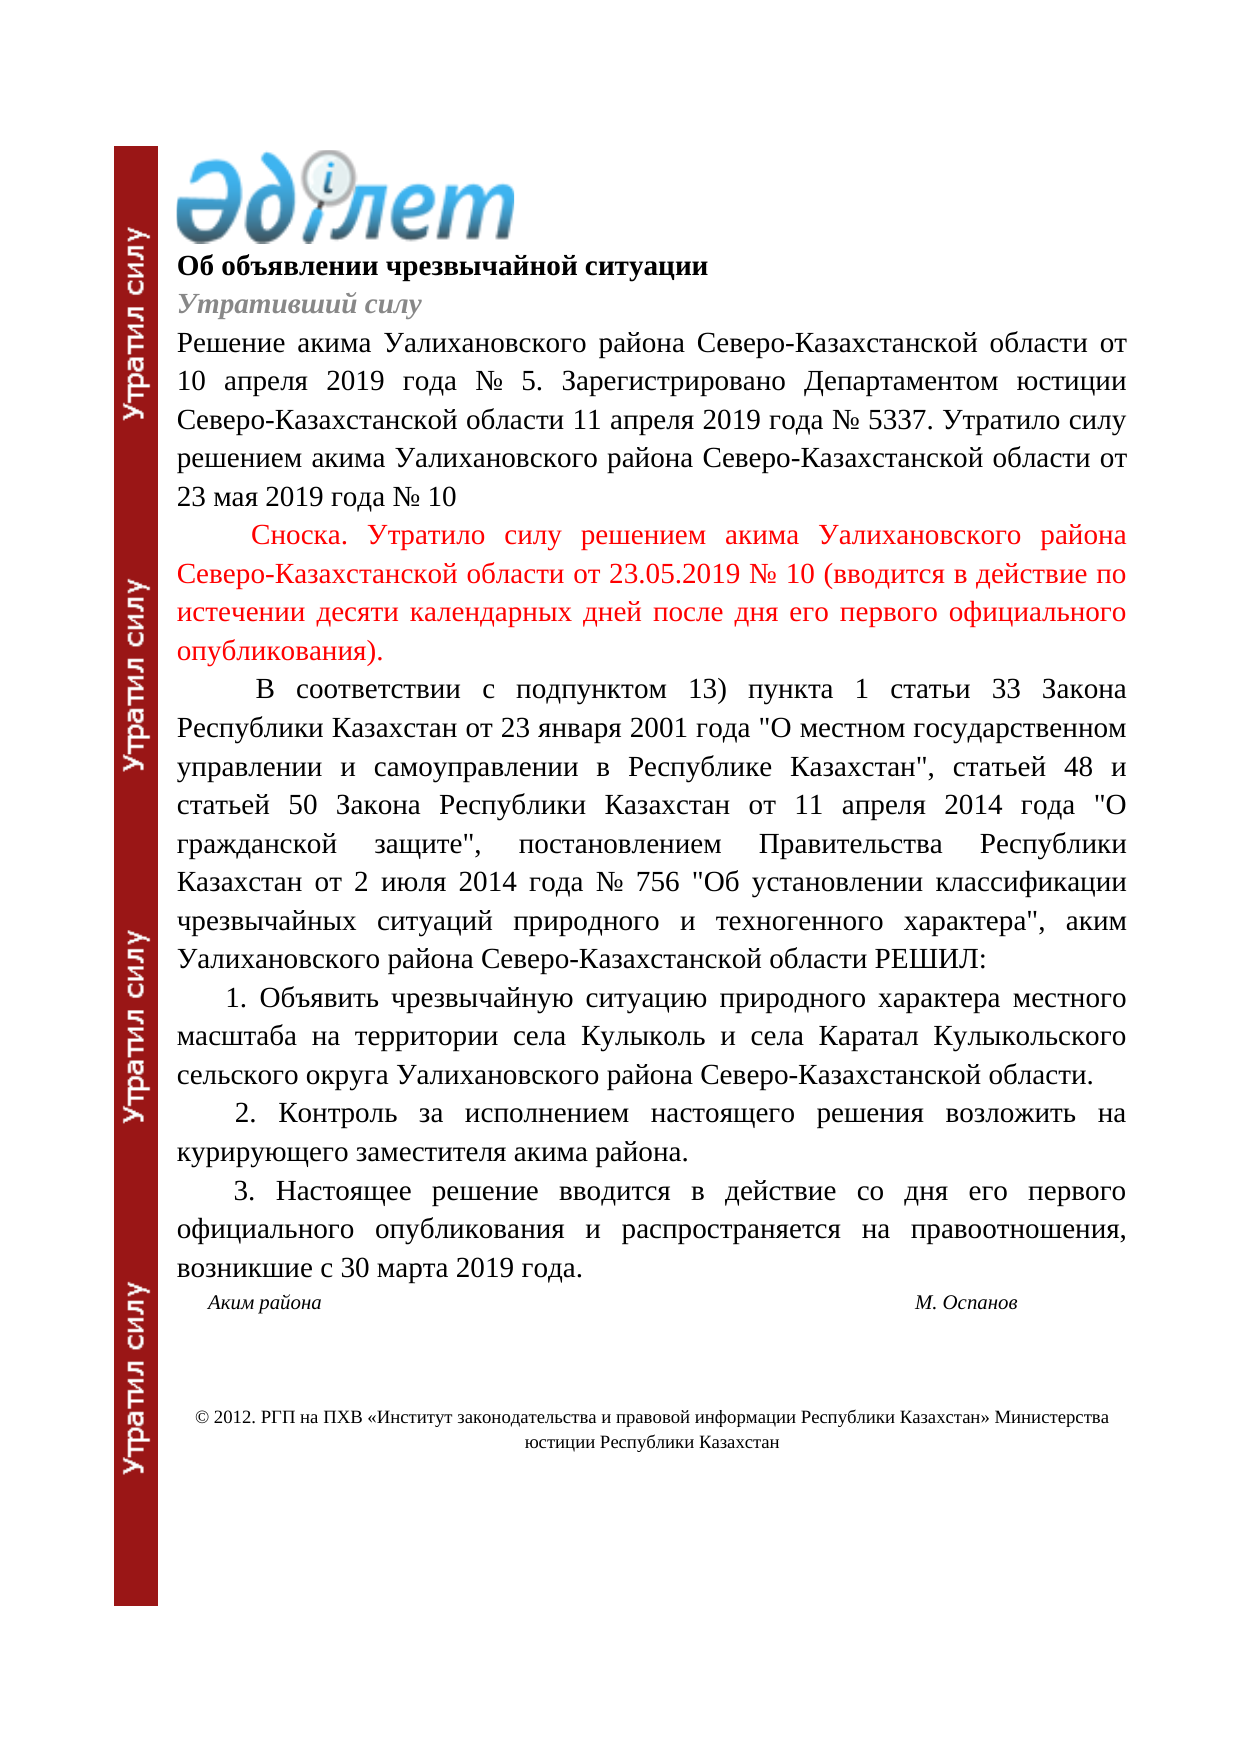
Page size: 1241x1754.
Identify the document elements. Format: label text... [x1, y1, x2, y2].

picture [114, 1452, 158, 1606]
text В соответствии с подпунктом 13) пункта 1 статьи 33 Закона Республики Казахстан от 23 января 2001 года "О местном государственном управлении и самоуправлении в Республике Казахстан", статьей 48 и статьей 50 Закона Республики Казахстан от 11 апреля 2014 года "О гражданской защите", постановлением Правительства Республики Казахстан от 2 июля 2014 года № 756 "Об установлении классификации чрезвычайных ситуаций природного и техногенного характера", аким Уалихановского района Северо-Казахстанской области РЕШИЛ: [112, 672, 1128, 975]
text Об объявлении чрезвычайной ситуации [112, 248, 1128, 281]
table_header М. Оспанов [913, 1288, 1240, 1319]
picture [114, 1319, 158, 1406]
text 1. Объявить чрезвычайную ситуацию природного характера местного масштаба на территории села Кулыколь и села Каратал Кулыкольского сельского округа Уалихановского района Северо-Казахстанской области. [112, 980, 1128, 1091]
picture [114, 512, 158, 517]
picture [114, 1168, 158, 1173]
text © 2012. РГП на ПХВ «Институт законодательства и правовой информации Республики Казахстан» Министерства юстиции Республики Казахстан [112, 1406, 1128, 1452]
picture [114, 320, 158, 325]
picture [114, 975, 158, 980]
table_header Аким района [101, 1288, 913, 1319]
text 2. Контроль за исполнением настоящего решения возложить на курирующего заместителя акима района. [112, 1096, 1128, 1168]
text Утративший силу [112, 286, 1128, 320]
picture [114, 281, 158, 286]
text Сноска. Утратило силу решением акима Уалихановского района Северо-Казахстанской области от 23.05.2019 № 10 (вводится в действие по истечении десяти календарных дней после дня его первого официального опубликования). [112, 517, 1128, 667]
picture [114, 667, 158, 672]
picture [176, 150, 515, 244]
text Решение акима Уалихановского района Северо-Казахстанской области от 10 апреля 2019 года № 5. Зарегистрировано Департаментом юстиции Северо-Казахстанской области 11 апреля 2019 года № 5337. Утратило силу решением акима Уалихановского района Северо-Казахстанской области от 23 мая 2019 года № 10 [112, 325, 1128, 512]
picture [114, 146, 158, 248]
text 3. Настоящее решение вводится в действие со дня его первого официального опубликования и распространяется на правоотношения, возникшие с 30 марта 2019 года. [112, 1173, 1128, 1283]
picture [114, 1091, 158, 1096]
picture [114, 1283, 158, 1288]
